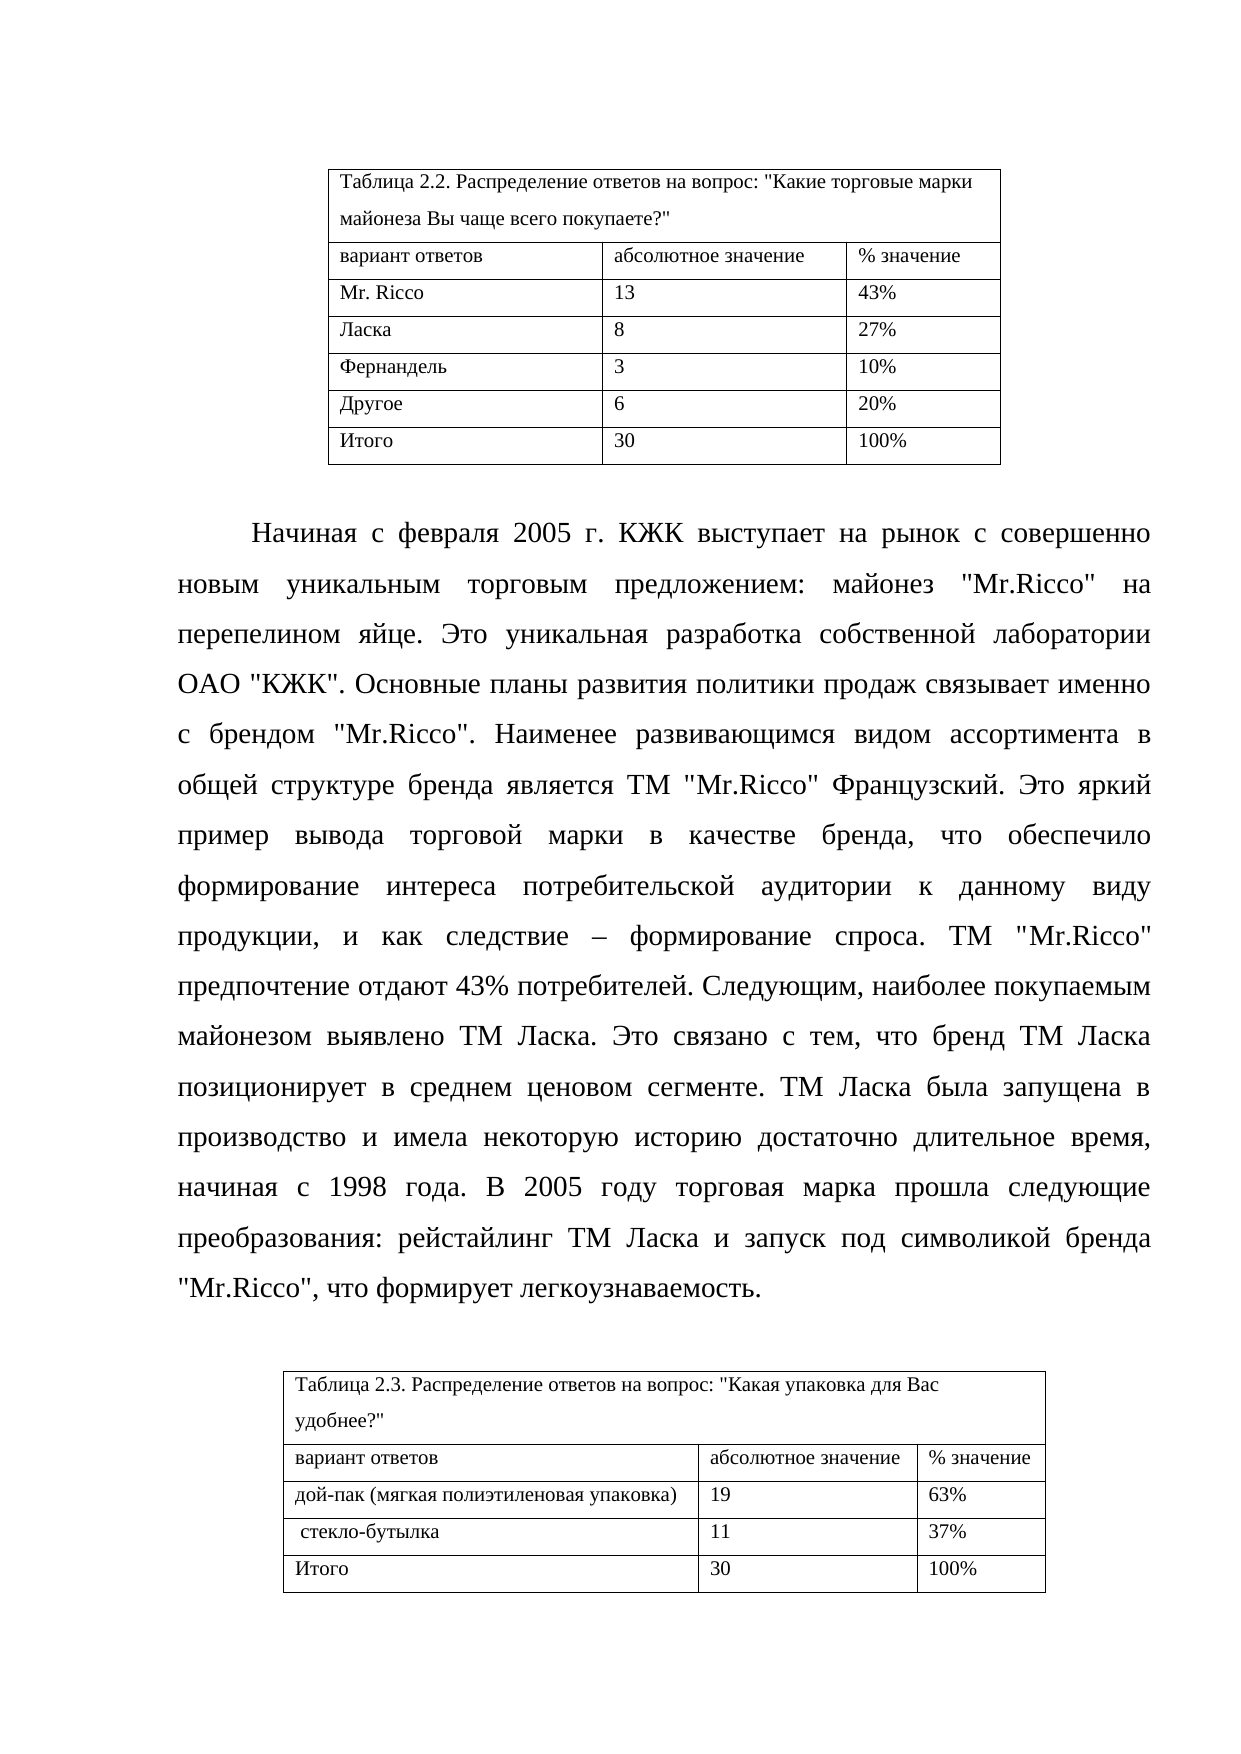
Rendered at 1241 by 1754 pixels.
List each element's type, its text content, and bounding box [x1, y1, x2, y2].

text Начиная с февраля 2005 г. КЖК выступает на рынок с совершенно новым уникальным торговым предложением: майонез "Mr.Ricco" на перепелином яйце. Это уникальная разработка собственной лаборатории ОАО "КЖК". Основные планы развития политики продаж связывает именно с брендом "Mr.Ricco". Наименее развивающимся видом ассортимента в общей структуре бренда является ТМ "Mr.Ricco" Французский. Это яркий пример вывода торговой марки в качестве бренда, что обеспечило формирование интереса потребительской аудитории к данному виду продукции, и как следствие – формирование спроса. ТМ "Mr.Ricco" предпочтение отдают 43% потребителей. Следующим, наиболее покупаемым майонезом выявлено ТМ Ласка. Это связано с тем, что бренд ТМ Ласка позиционирует в среднем ценовом сегменте. ТМ Ласка была запущена в производство и имела некоторую историю достаточно длительное время, начиная с 1998 года. В 2005 году торговая марка прошла следующие преобразования: рейстайлинг ТМ Ласка и запуск под символикой бренда "Mr.Ricco", что формирует легкоузнаваемость. [177, 515, 1152, 1304]
table_header Таблица 2.3. Распределение ответов на вопрос: "Какая упаковка для Вас удобнее?" [284, 1372, 1045, 1444]
table_cell 27% [847, 317, 1000, 353]
table_cell 30 [699, 1556, 917, 1592]
table_cell 43% [847, 280, 1000, 316]
table_cell дой-пак (мягкая полиэтиленовая упаковка) [284, 1482, 698, 1518]
table_cell Фернандель [329, 354, 602, 390]
table_cell % значение [847, 243, 1000, 279]
table_cell 8 [603, 317, 846, 353]
table_cell 20% [847, 391, 1000, 427]
table_cell 11 [699, 1519, 917, 1555]
table_cell 100% [847, 428, 1000, 464]
table_cell Mr. Ricco [329, 280, 602, 316]
table_cell вариант ответов [284, 1445, 698, 1481]
table_cell Итого [284, 1556, 698, 1592]
table_cell 30 [603, 428, 846, 464]
table_cell вариант ответов [329, 243, 602, 279]
table_cell 13 [603, 280, 846, 316]
table_cell 63% [918, 1482, 1045, 1518]
table_cell 19 [699, 1482, 917, 1518]
table_cell абсолютное значение [699, 1445, 917, 1481]
table_header Таблица 2.2. Распределение ответов на вопрос: "Какие торговые марки майонеза Вы чаще всего покупаете?" [329, 170, 1000, 242]
table_cell абсолютное значение [603, 243, 846, 279]
table_cell 10% [847, 354, 1000, 390]
table_cell 3 [603, 354, 846, 390]
table_cell 37% [918, 1519, 1045, 1555]
table_cell 6 [603, 391, 846, 427]
table_cell 100% [918, 1556, 1045, 1592]
table_cell стекло-бутылка [284, 1519, 698, 1555]
table_cell Ласка [329, 317, 602, 353]
table_cell Другое [329, 391, 602, 427]
table_cell % значение [918, 1445, 1045, 1481]
table_cell Итого [329, 428, 602, 464]
